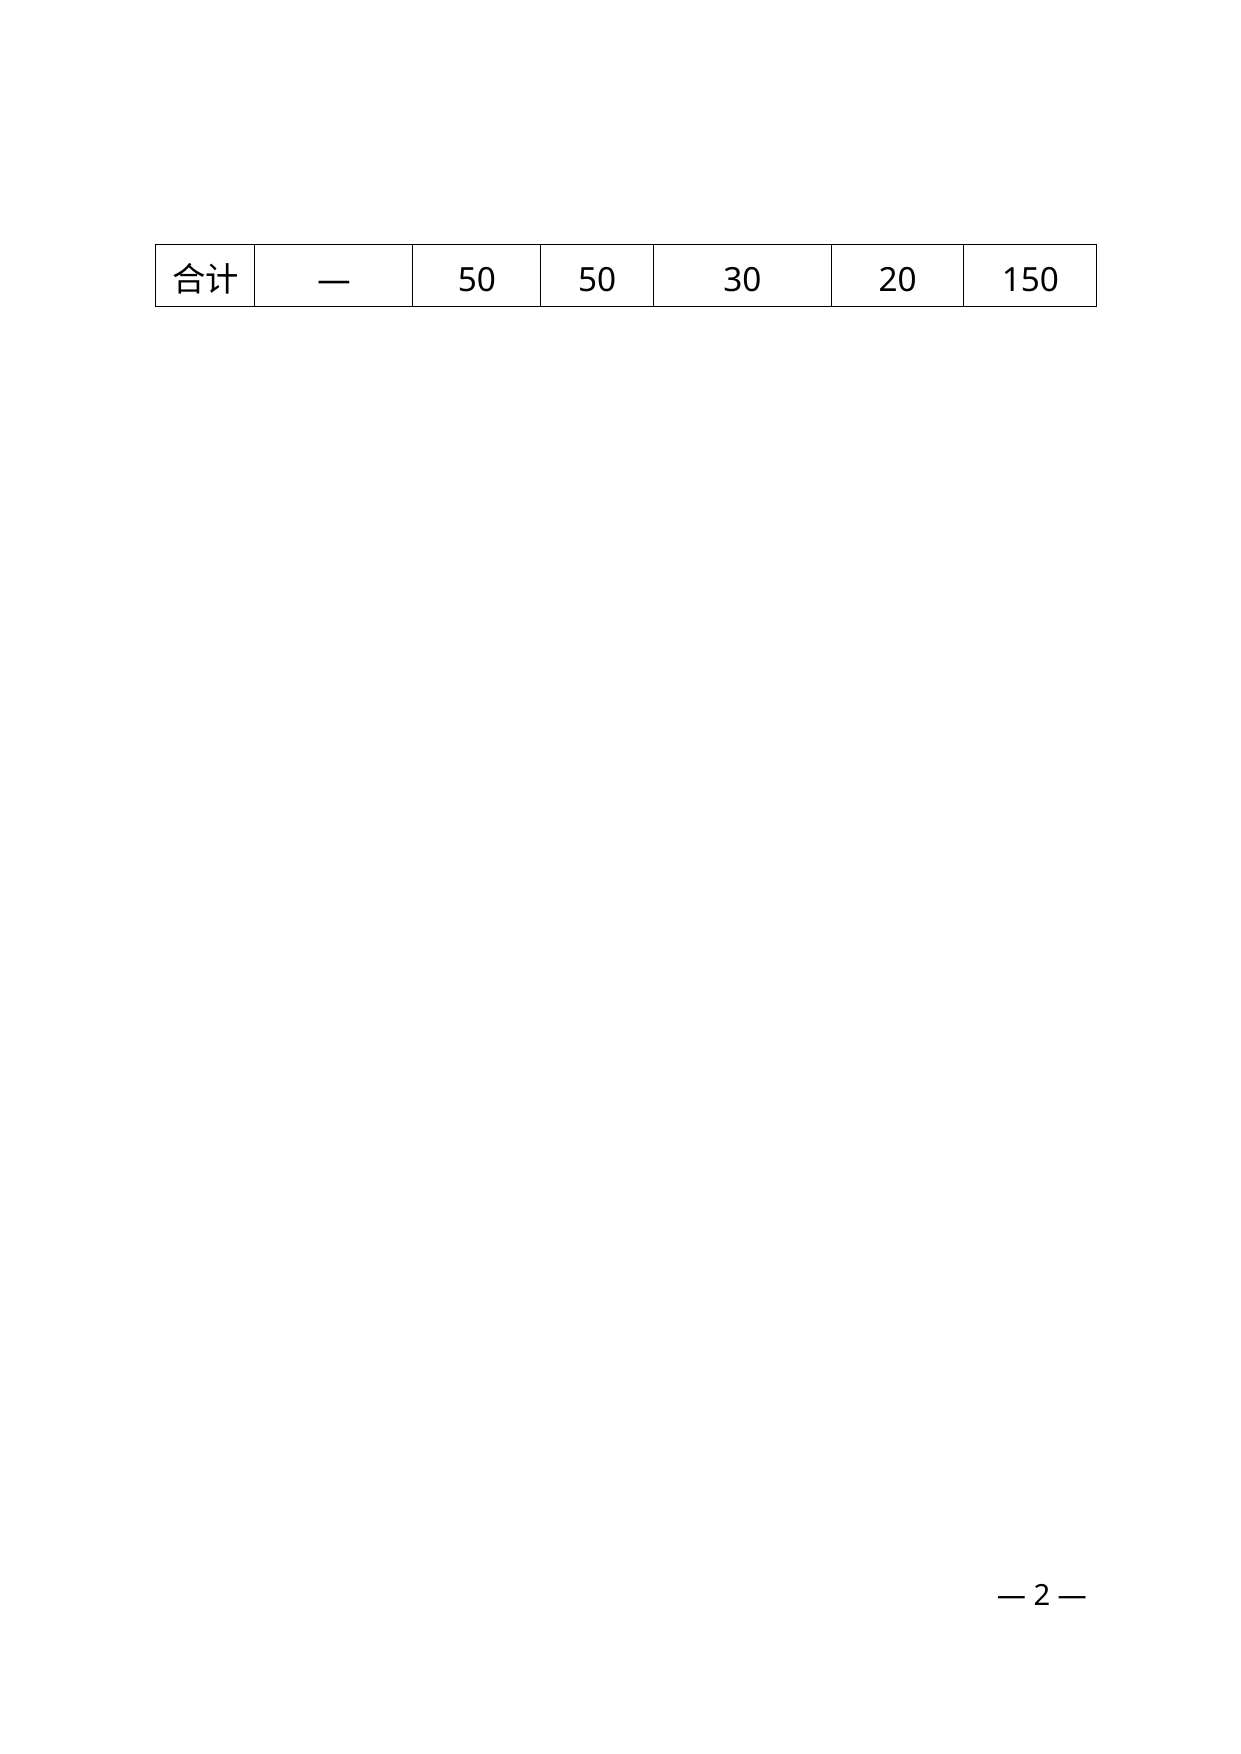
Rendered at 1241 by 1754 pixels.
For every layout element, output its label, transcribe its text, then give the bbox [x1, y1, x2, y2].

table_cell 30 [654, 245, 831, 306]
table_cell 合计 [156, 245, 254, 306]
table_cell 50 [541, 245, 653, 306]
table_cell 20 [832, 245, 963, 306]
table_cell 50 [413, 245, 540, 306]
table_cell 150 [964, 245, 1096, 306]
table_cell — [255, 245, 412, 306]
